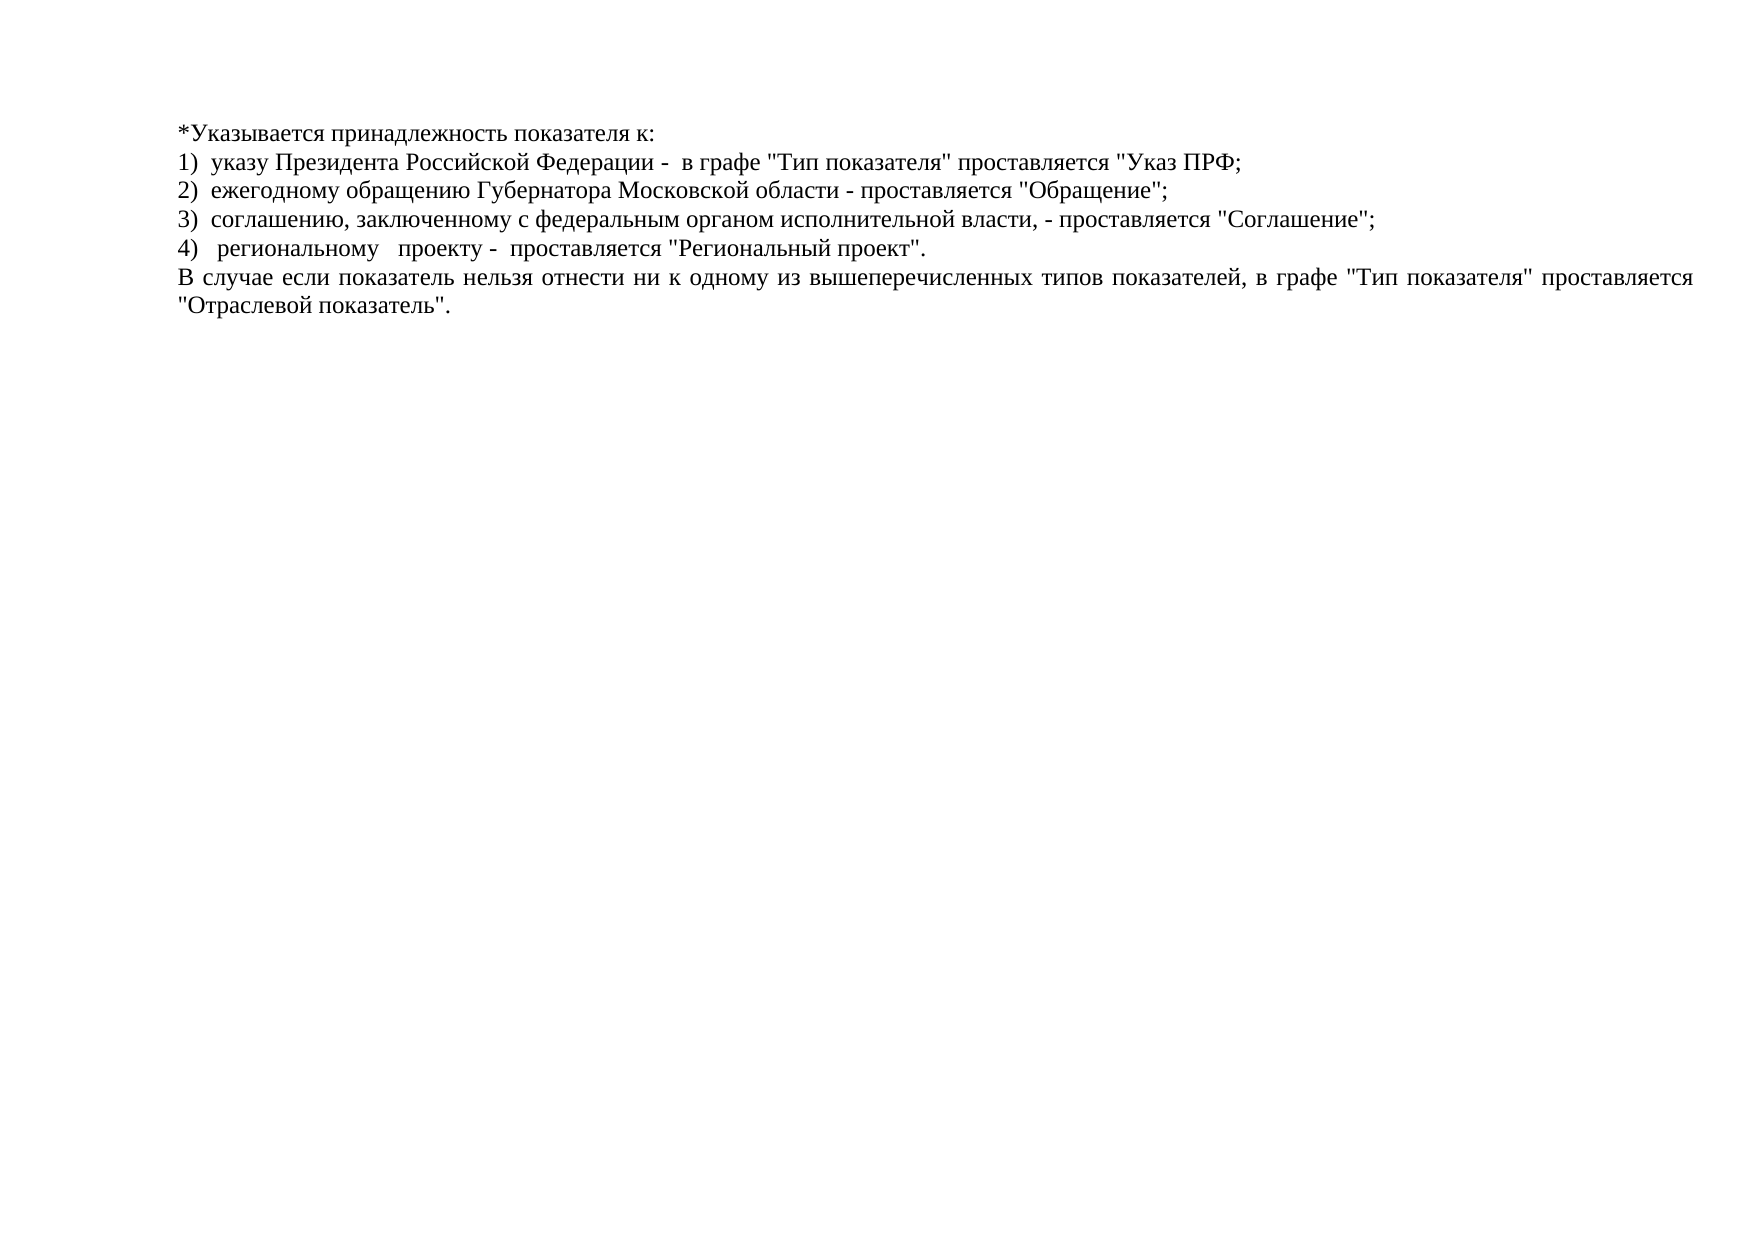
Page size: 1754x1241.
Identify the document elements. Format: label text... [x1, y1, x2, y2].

text 1) указу Президента Российской Федерации - в графе "Тип показателя" проставляется "Указ ПРФ; [177, 147, 1695, 176]
text В случае если показатель нельзя отнести ни к одному из вышеперечисленных типов показателей, в графе "Тип показателя" проставляется "Отраслевой показатель". [177, 262, 1695, 319]
text 3) соглашению, заключенному с федеральным органом исполнительной власти, - проставляется "Соглашение"; [177, 204, 1695, 233]
text *Указывается принадлежность показателя к: [177, 118, 1695, 147]
text 4) региональному проекту - проставляется "Региональный проект". [177, 233, 1695, 262]
text 2) ежегодному обращению Губернатора Московской области - проставляется "Обращение"; [177, 176, 1695, 204]
